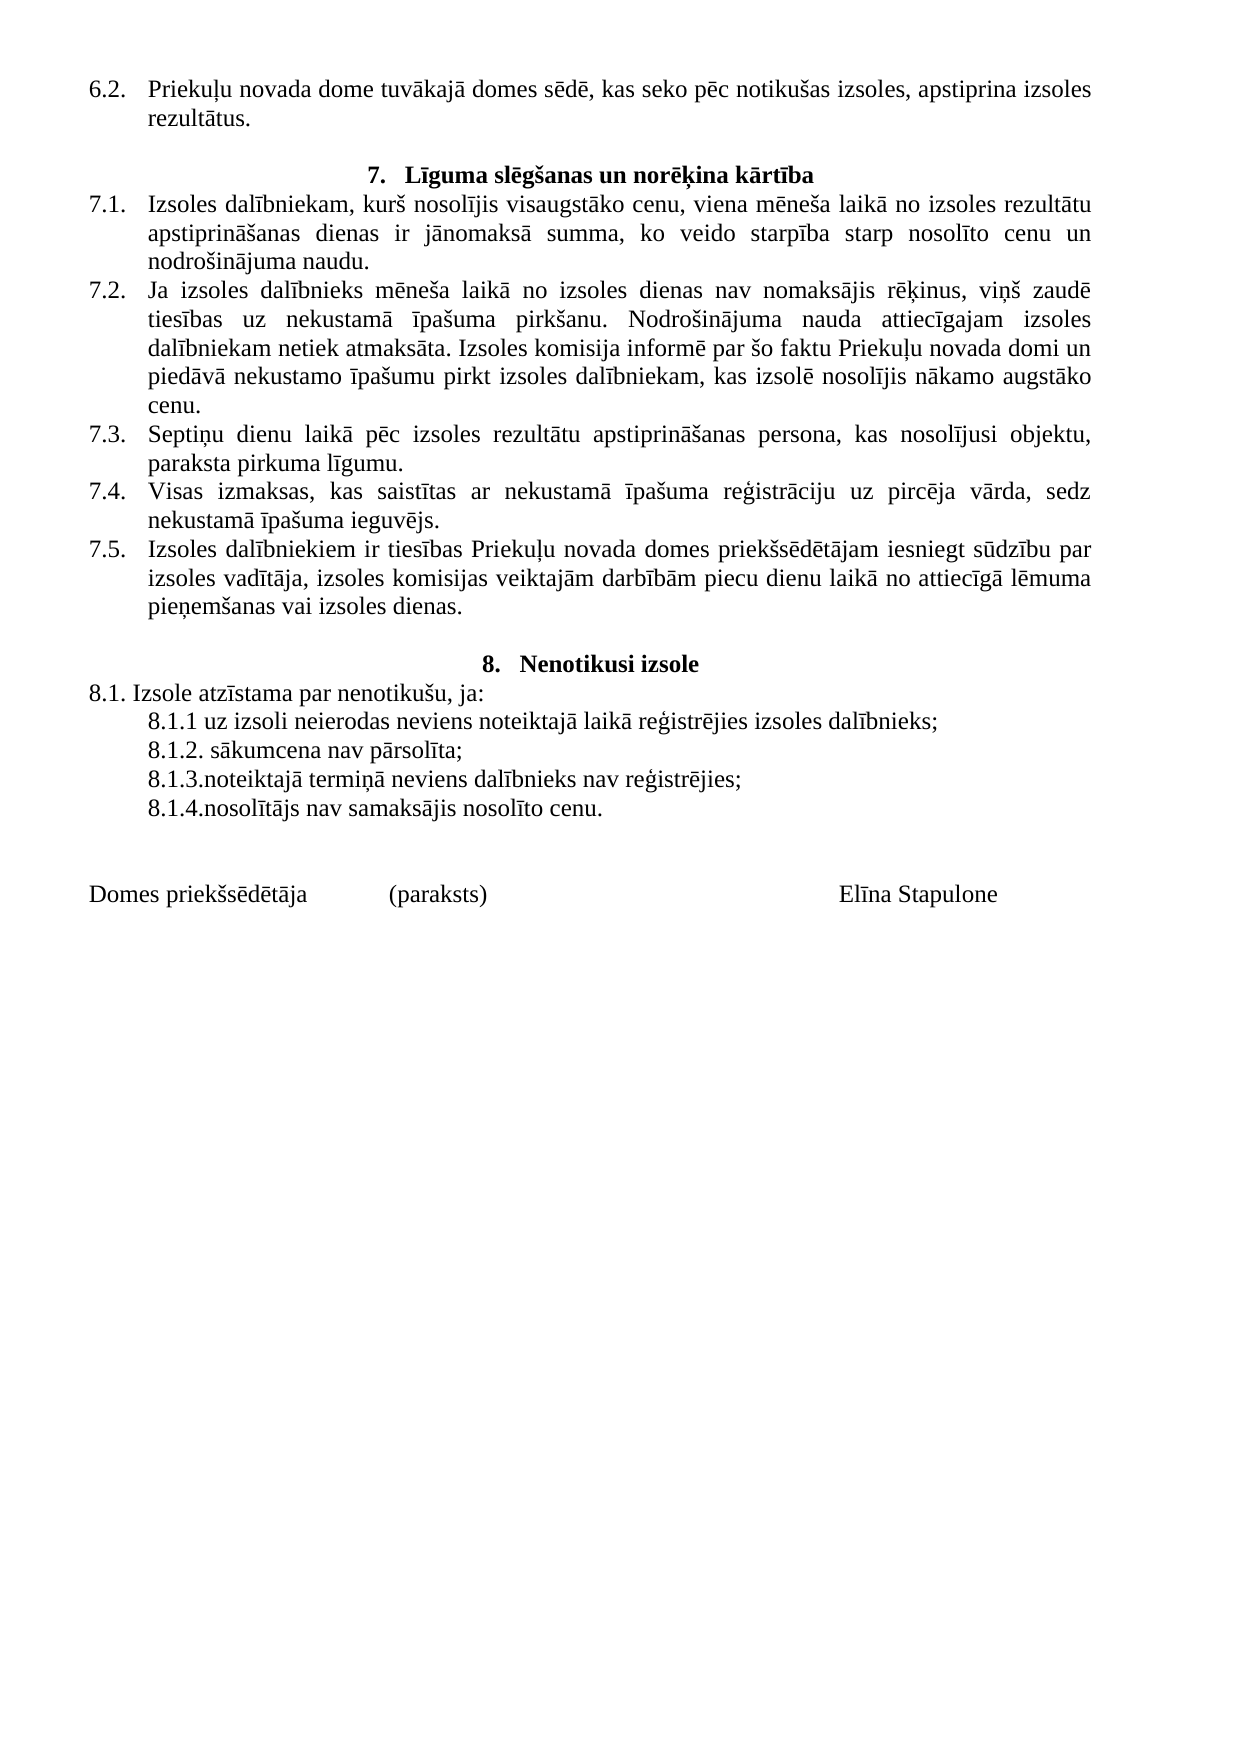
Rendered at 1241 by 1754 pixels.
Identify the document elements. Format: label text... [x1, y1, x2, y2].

list Līguma slēgšanas un norēķina kārtība [89, 160, 1092, 189]
list Nenotikusi izsole [89, 649, 1092, 678]
text 8.1.2. sākumcena nav pārsolīta; [148, 735, 1092, 764]
list Izsoles dalībniekam, kurš nosolījis visaugstāko cenu, viena mēneša laikā no izsoles rezultātu apstiprināšanas dienas ir jānomaksā summa, ko veido starpība starp nosolīto cenu un nodrošinājuma naudu. [89, 189, 1092, 275]
text 8.1.3.noteiktajā termiņā neviens dalībnieks nav reģistrējies; [148, 764, 1092, 793]
list Septiņu dienu laikā pēc izsoles rezultātu apstiprināšanas persona, kas nosolījusi objektu, paraksta pirkuma līgumu. [89, 419, 1092, 476]
list Priekuļu novada dome tuvākajā domes sēdē, kas seko pēc notikušas izsoles, apstiprina izsoles rezultātus. [89, 74, 1092, 131]
text Domes priekšsēdētāja (paraksts) Elīna Stapulone [89, 879, 1092, 908]
list Izsoles dalībniekiem ir tiesības Priekuļu novada domes priekšsēdētājam iesniegt sūdzību par izsoles vadītāja, izsoles komisijas veiktajām darbībām piecu dienu laikā no attiecīgā lēmuma pieņemšanas vai izsoles dienas. [89, 534, 1092, 620]
text 8.1.4.nosolītājs nav samaksājis nosolīto cenu. [148, 793, 1092, 821]
list Visas izmaksas, kas saistītas ar nekustamā īpašuma reģistrāciju uz pircēja vārda, sedz nekustamā īpašuma ieguvējs. [89, 476, 1092, 534]
text 8.1. Izsole atzīstama par nenotikušu, ja: [89, 678, 1092, 706]
list Ja izsoles dalībnieks mēneša laikā no izsoles dienas nav nomaksājis rēķinus, viņš zaudē tiesības uz nekustamā īpašuma pirkšanu. Nodrošinājuma nauda attiecīgajam izsoles dalībniekam netiek atmaksāta. Izsoles komisija informē par šo faktu Priekuļu novada domi un piedāvā nekustamo īpašumu pirkt izsoles dalībniekam, kas izsolē nosolījis nākamo augstāko cenu. [89, 275, 1092, 419]
text 8.1.1 uz izsoli neierodas neviens noteiktajā laikā reģistrējies izsoles dalībnieks; [148, 706, 1092, 735]
